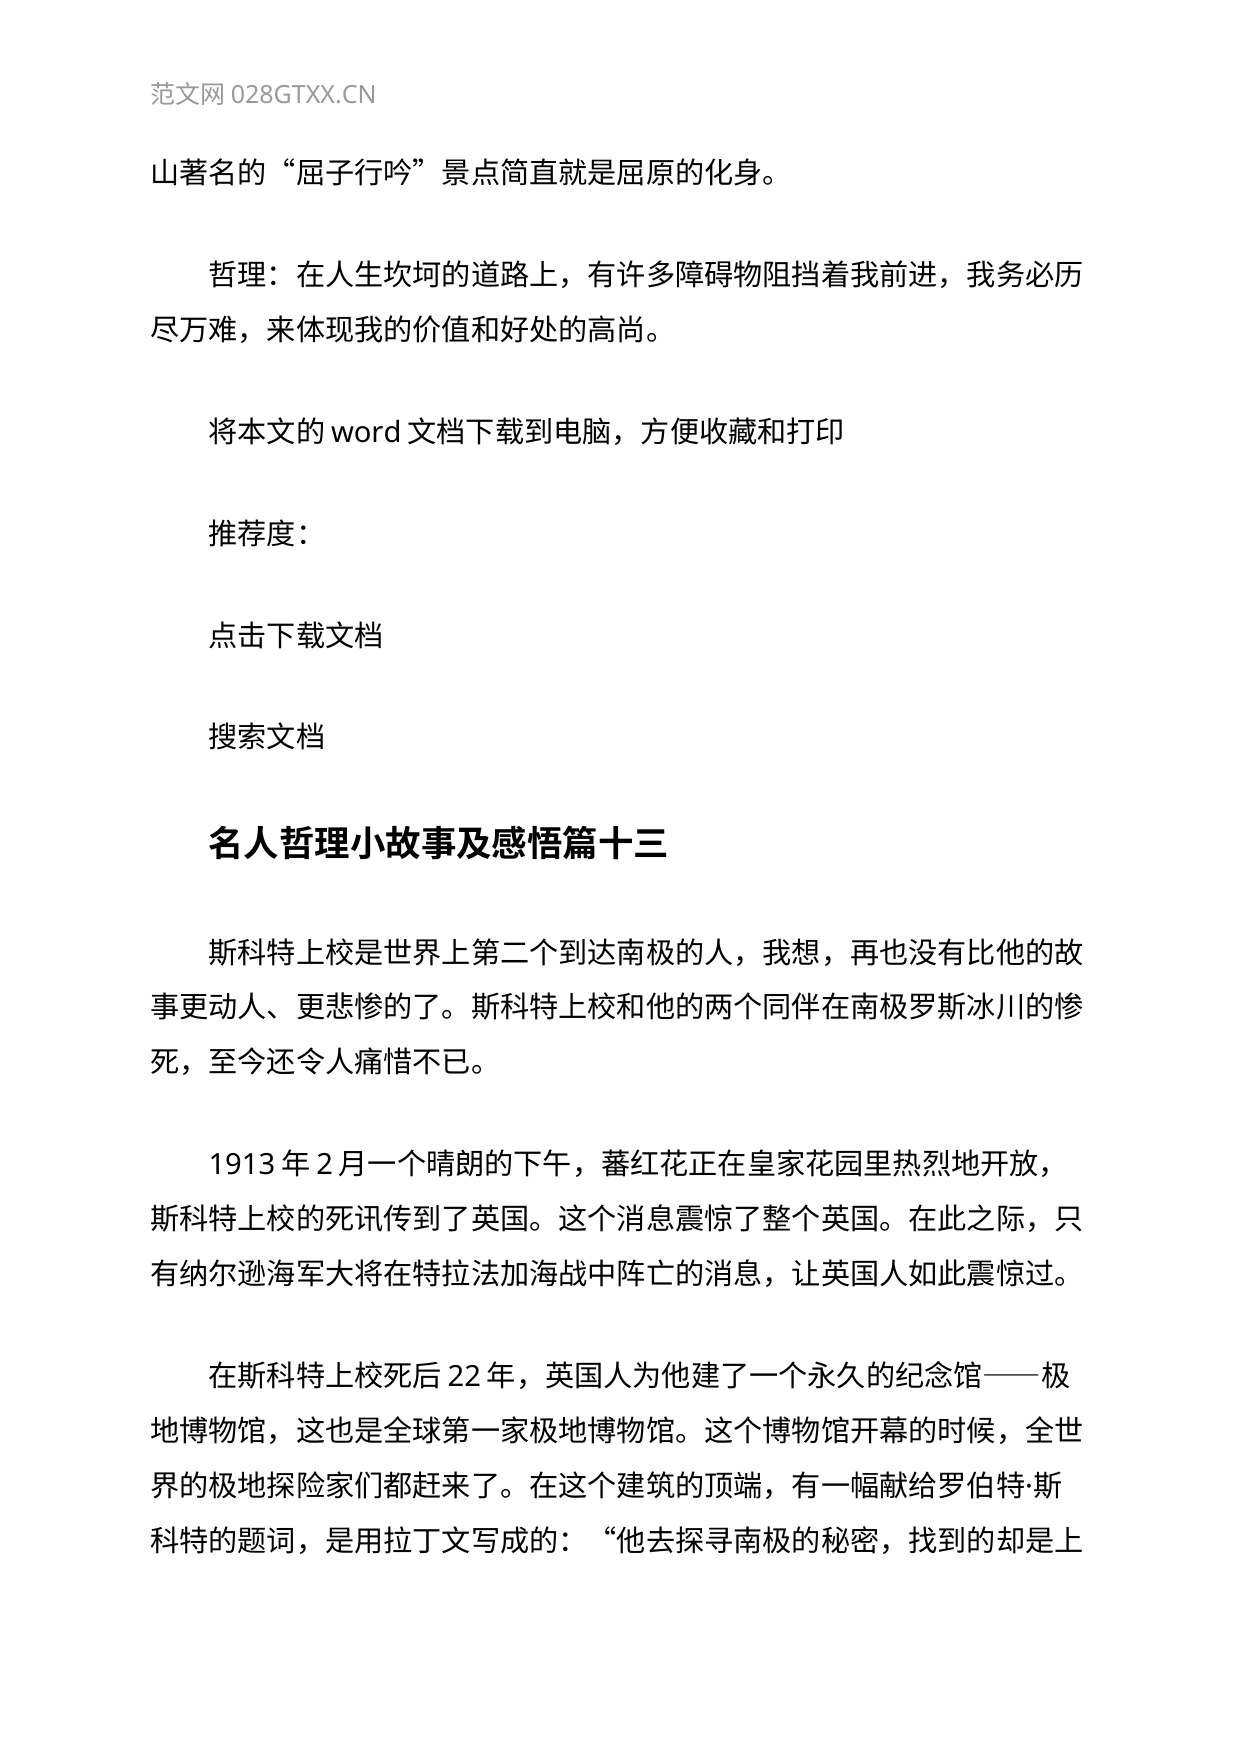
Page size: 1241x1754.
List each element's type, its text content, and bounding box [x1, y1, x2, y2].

text 点击下载文档 [150, 612, 1090, 654]
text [150, 1352, 1090, 1559]
text 1913年2月一个晴朗的下午，蕃红花正在皇家花园里热烈地开放，斯科特上校的死讯传到了英国。这个消息震惊了整个英国。在此之际，只有纳尔逊海军大将在特拉法加海战中阵亡的消息，让英国人如此震惊过。 [150, 1141, 1090, 1293]
text 哲理：在人生坎坷的道路上，有许多障碍物阻挡着我前进，我务必历尽万难，来体现我的价值和好处的高尚。 [150, 252, 1090, 349]
text 推荐度： [150, 510, 1090, 553]
text 名人哲理小故事及感悟篇十三 [150, 816, 1090, 867]
text 斯科特上校是世界上第二个到达南极的人，我想，再也没有比他的故事更动人、更悲惨的了。斯科特上校和他的两个同伴在南极罗斯冰川的惨死，至今还令人痛惜不已。 [150, 929, 1090, 1081]
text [150, 150, 1090, 192]
text 将本文的word文档下载到电脑，方便收藏和打印 [150, 408, 1090, 451]
text 搜索文档 [150, 714, 1090, 756]
